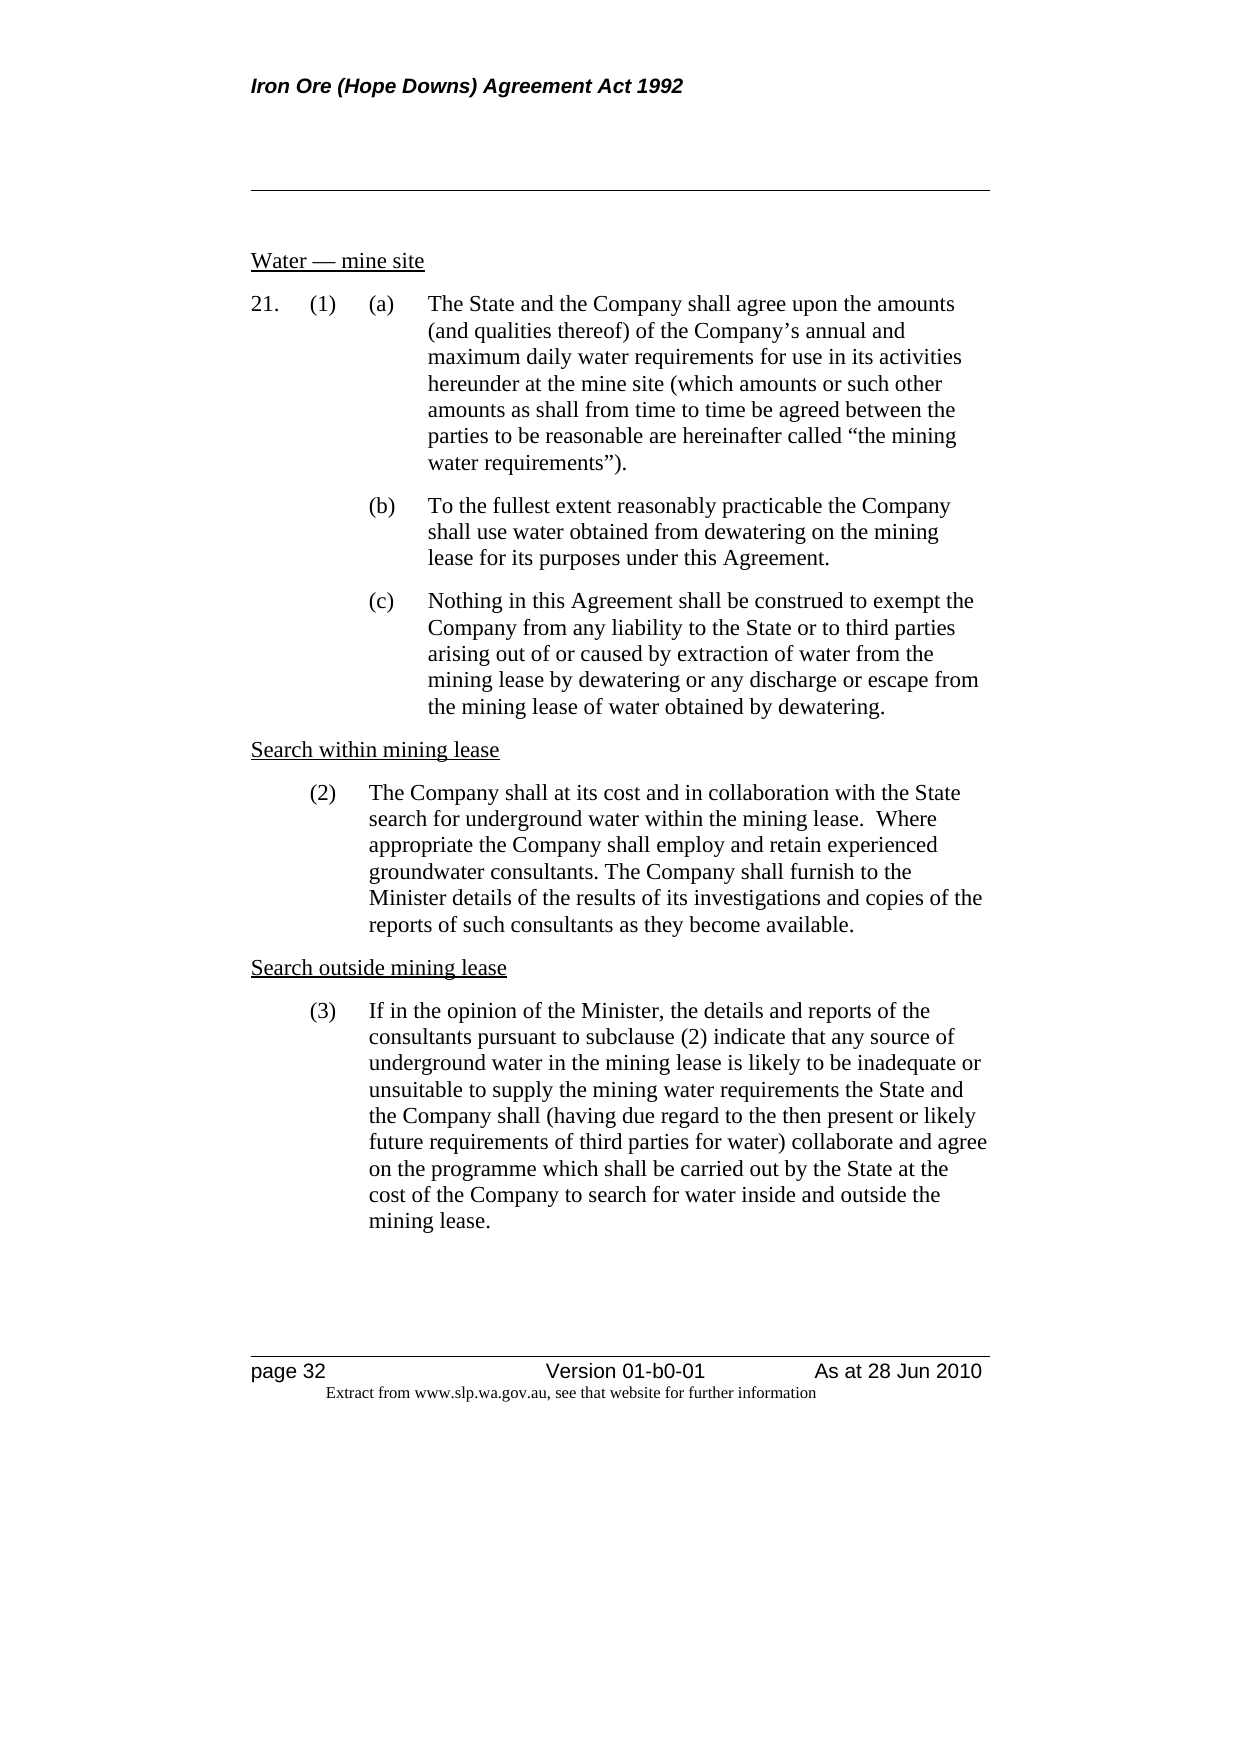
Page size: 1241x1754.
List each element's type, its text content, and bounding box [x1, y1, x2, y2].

text (b) To the fullest extent reasonably practicable the Company shall use water obtained from dewatering on the mining lease for its purposes under this Agreement. [251, 492, 990, 571]
text Water — mine site [251, 247, 990, 274]
text (2) The Company shall at its cost and in collaboration with the State search for underground water within the mining lease. Where appropriate the Company shall employ and retain experienced groundwater consultants. The Company shall furnish to the Minister details of the results of its investigations and copies of the reports of such consultants as they become available. [251, 779, 990, 937]
text (c) Nothing in this Agreement shall be construed to exempt the Company from any liability to the State or to third parties arising out of or caused by extraction of water from the mining lease by dewatering or any discharge or escape from the mining lease of water obtained by dewatering. [251, 587, 990, 719]
text (3) If in the opinion of the Minister, the details and reports of the consultants pursuant to subclause (2) indicate that any source of underground water in the mining lease is likely to be inadequate or unsuitable to supply the mining water requirements the State and the Company shall (having due regard to the then present or likely future requirements of third parties for water) collaborate and agree on the programme which shall be carried out by the State at the cost of the Company to search for water inside and outside the mining lease. [251, 997, 990, 1234]
text Search outside mining lease [251, 954, 990, 980]
text Search within mining lease [251, 736, 990, 762]
text 21. (1) (a) The State and the Company shall agree upon the amounts (and qualities thereof) of the Company’s annual and maximum daily water requirements for use in its activities hereunder at the mine site (which amounts or such other amounts as shall from time to time be agreed between the parties to be reasonable are hereinafter called “the mining water requirements”). [251, 291, 990, 475]
